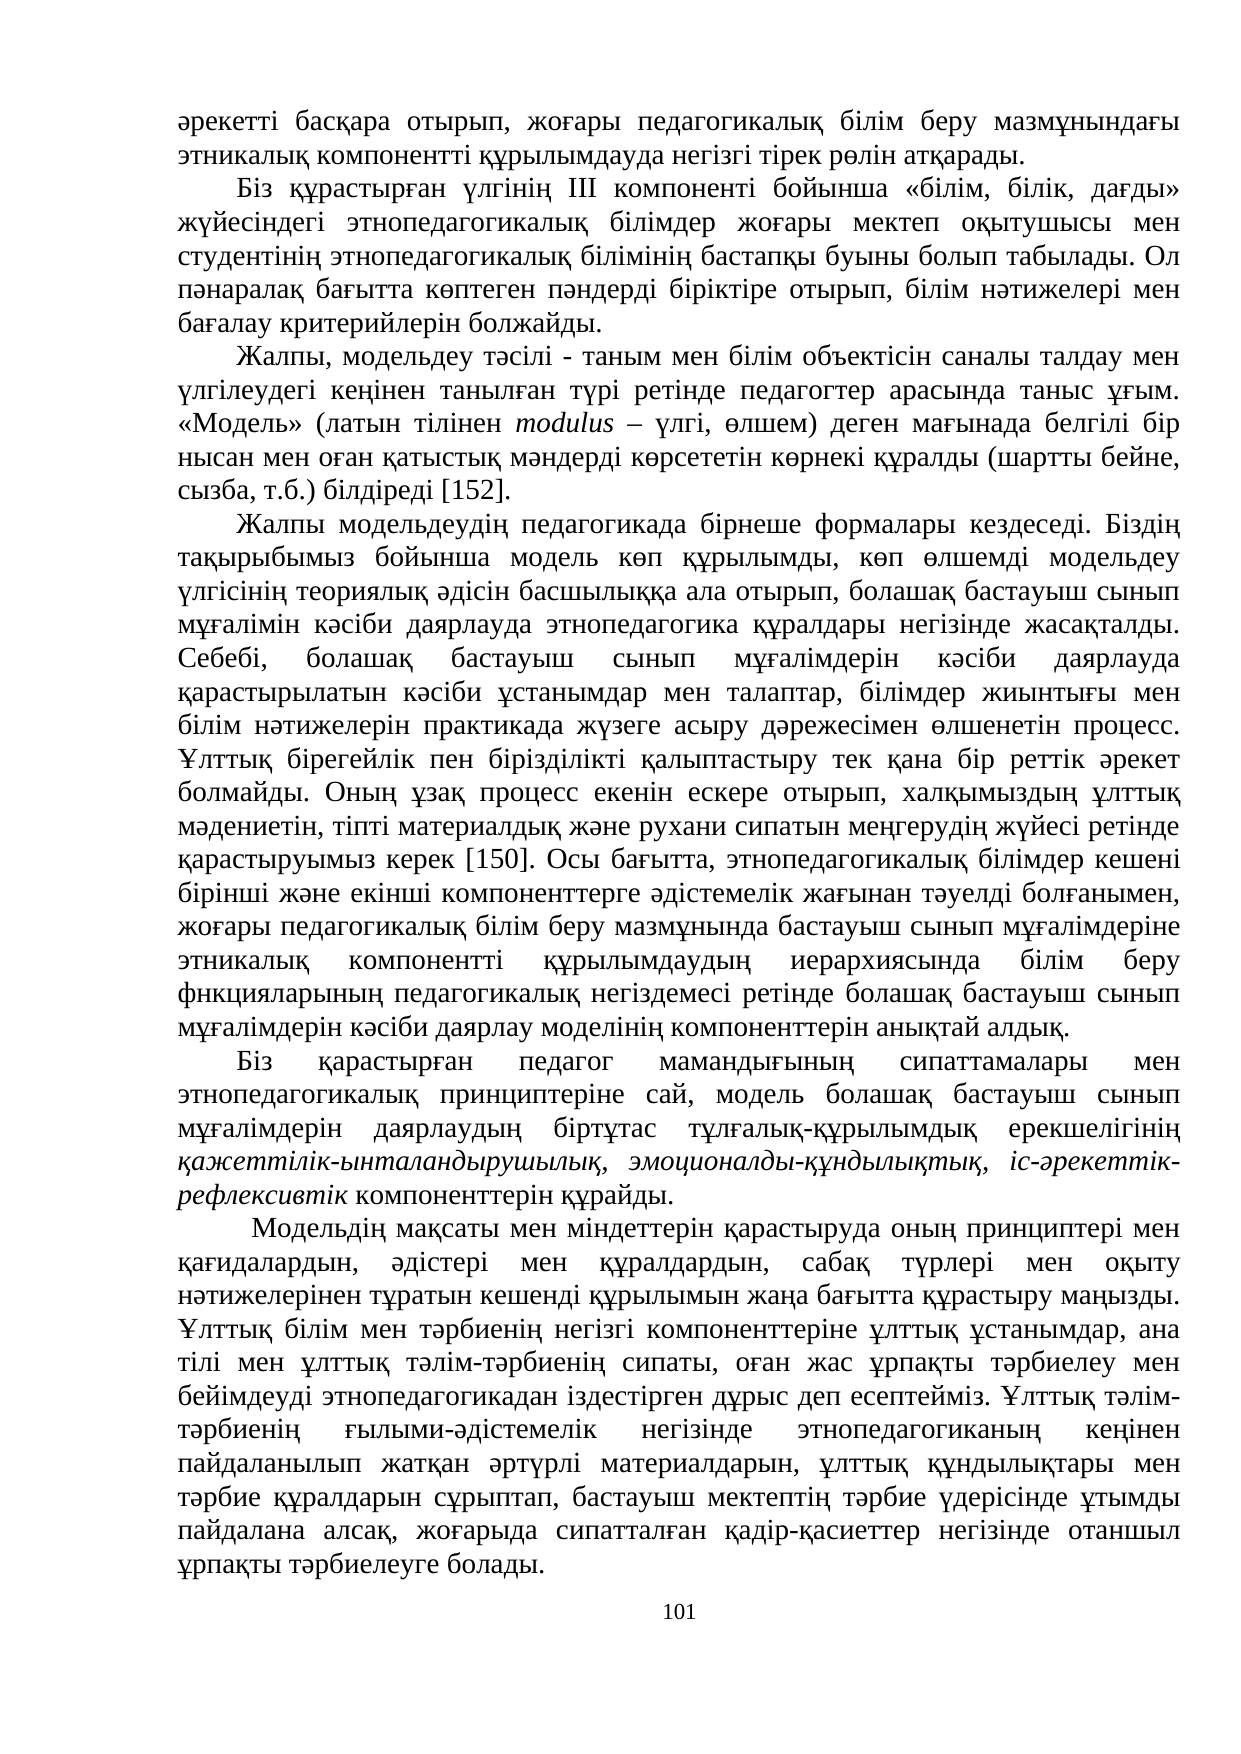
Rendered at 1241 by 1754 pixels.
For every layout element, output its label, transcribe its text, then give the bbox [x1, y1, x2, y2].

text Біз құрастырған үлгінің III компоненті бойынша «білім, білік, дағды» жүйесіндегі этнопедагогикалық білімдер жоғары мектеп оқытушысы мен студентінің этнопедагогикалық білімінің бастапқы буыны болып табылады. Ол пәнаралақ бағытта көптеген пәндерді біріктіре отырып, білім нәтижелері мен бағалау критерийлерін болжайды. [177, 171, 1181, 338]
text Модельдің мақсаты мен міндеттерін қарастыруда оның принциптері мен қағидалардын, әдістері мен құралдардын, сабақ түрлері мен оқыту нәтижелерінен тұратын кешенді құрылымын жаңа бағытта құрастыру маңызды. Ұлттық білім мен тәрбиенің негізгі компоненттеріне ұлттық ұстанымдар, ана тілі мен ұлттық тәлім-тәрбиенің сипаты, оған жас ұрпақты тәрбиелеу мен бейімдеуді этнопедагогикадан іздестірген дұрыс деп есептейміз. Ұлттық тәлім-тәрбиенің ғылыми-әдістемелік негізінде этнопедагогиканың кеңінен пайдаланылып жатқан әртүрлі материалдарын, ұлттық құндылықтары мен тәрбие құралдарын сұрыптап, бастауыш мектептің тәрбие үдерісінде ұтымды пайдалана алсақ, жоғарыда сипатталған қадір-қасиеттер негізінде отаншыл ұрпақты тәрбиелеуге болады. [177, 1210, 1181, 1579]
text Жалпы, модельдеу тәсілі - таным мен білім объектісін саналы талдау мен үлгілеудегі кеңінен танылған түрі ретінде педагогтер арасында таныс ұғым. «Модель» (латын тілінен modulus – үлгі, өлшем) деген мағынада белгілі бір нысан мен оған қатыстық мәндерді көрсететін көрнекі құралды (шартты бейне, сызба, т.б.) білдіреді [152]. [177, 338, 1181, 506]
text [177, 103, 1181, 171]
text Жалпы модельдеудің педагогикада бірнеше формалары кездеседі. Біздің тақырыбымыз бойынша модель көп құрылымды, көп өлшемді модельдеу үлгісінің теориялық әдісін басшылыққа ала отырып, болашақ бастауыш сынып мұғалімін кәсіби даярлауда этнопедагогика құралдары негізінде жасақталды. Себебі, болашақ бастауыш сынып мұғалімдерін кәсіби даярлауда қарастырылатын кәсіби ұстанымдар мен талаптар, білімдер жиынтығы мен білім нәтижелерін практикада жүзеге асыру дәрежесімен өлшенетін процесс. Ұлттық бірегейлік пен бірізділікті қалыптастыру тек қана бір реттік әрекет болмайды. Оның ұзақ процесс екенін ескере отырып, халқымыздың ұлттық мәдениетін, тіпті материалдық және рухани сипатын меңгерудің жүйесі ретінде қарастыруымыз керек [150]. Осы бағытта, этнопедагогикалық білімдер кешені бірінші және екінші компоненттерге әдістемелік жағынан тәуелді болғанымен, жоғары педагогикалық білім беру мазмұнында бастауыш сынып мұғалімдеріне этникалық компонентті құрылымдаудың иерархиясында білім беру фнкцияларының педагогикалық негіздемесі ретінде болашақ бастауыш сынып мұғалімдерін кәсіби даярлау моделінің компоненттерін анықтай алдық. [177, 841, 1181, 1043]
text Біз қарастырған педагог мамандығының сипаттамалары мен этнопедагогикалық принциптеріне сай, модель болашақ бастауыш сынып мұғалімдерін даярлаудың біртұтас тұлғалық-құрылымдық ерекшелігінің қажеттілік-ынталандырушылық, эмоционалды-құндылықтық, іс-әрекеттік-рефлексивтік компоненттерін құрайды. [177, 1043, 1181, 1210]
text Жалпы модельдеудің педагогикада бірнеше формалары кездеседі. Біздің тақырыбымыз бойынша модель көп құрылымды, көп өлшемді модельдеу үлгісінің теориялық әдісін басшылыққа ала отырып, болашақ бастауыш сынып мұғалімін кәсіби даярлауда этнопедагогика құралдары негізінде жасақталды. Себебі, болашақ бастауыш сынып мұғалімдерін кәсіби даярлауда қарастырылатын кәсіби ұстанымдар мен талаптар, білімдер жиынтығы мен білім нәтижелерін практикада жүзеге асыру дәрежесімен өлшенетін процесс. Ұлттық бірегейлік пен бірізділікті қалыптастыру тек қана бір реттік әрекет болмайды. Оның ұзақ процесс екенін ескере отырып, халқымыздың ұлттық мәдениетін, тіпті материалдық және рухани сипатын меңгерудің жүйесі ретінде қарастыруымыз керек [150]. Осы бағытта, этнопедагогикалық білімдер кешені бірінші және екінші компоненттерге әдістемелік жағынан тәуелді болғанымен, жоғары педагогикалық білім беру мазмұнында бастауыш сынып мұғалімдеріне этникалық компонентті құрылымдаудың иерархиясында білім беру фнкцияларының педагогикалық негіздемесі ретінде болашақ бастауыш сынып мұғалімдерін кәсіби даярлау моделінің компоненттерін анықтай алдық. [177, 506, 1181, 741]
